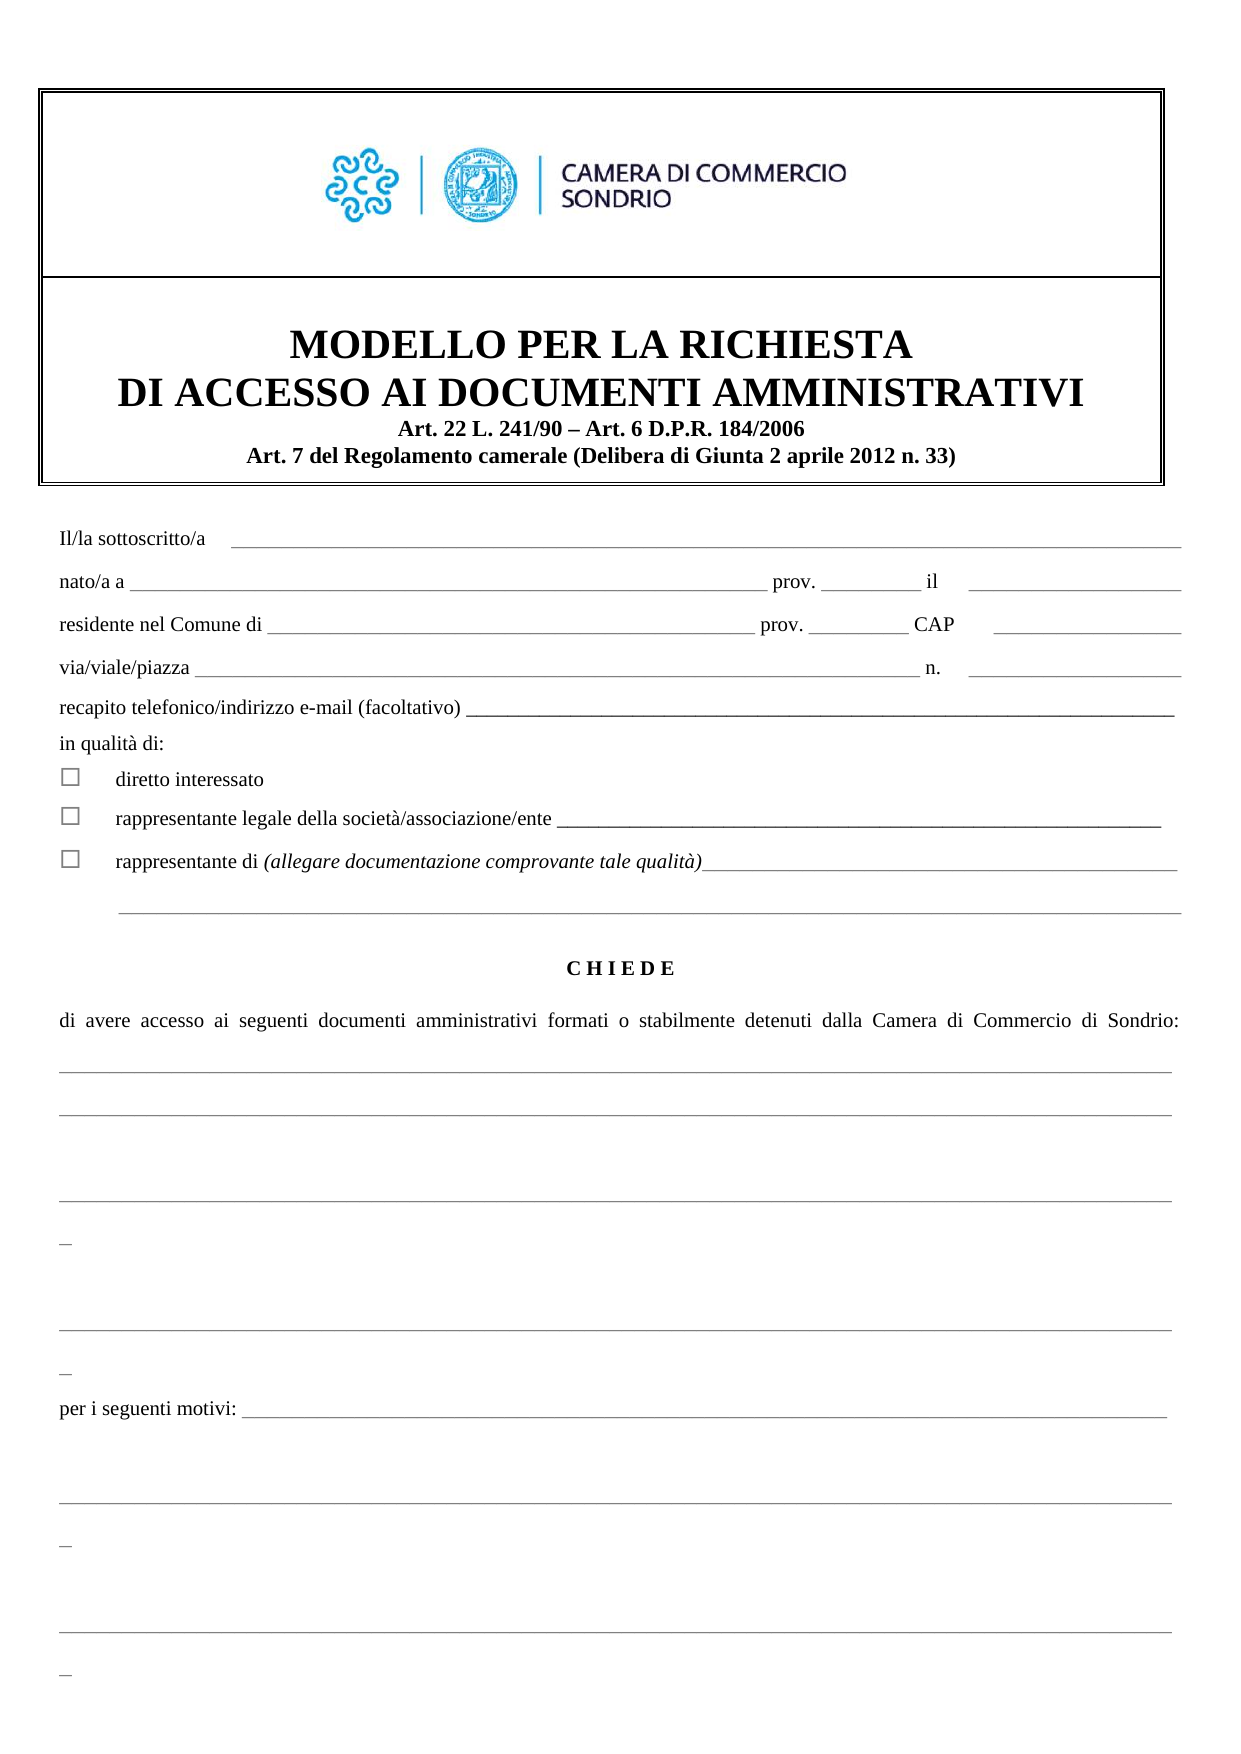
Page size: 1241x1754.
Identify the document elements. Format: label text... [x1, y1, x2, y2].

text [59, 1564, 1181, 1679]
text recapito telefonico/indirizzo e-mail (facoltativo) ____________________________________________________________________ [59, 694, 1181, 719]
text _________________________________________________________________________________________ [59, 1090, 1181, 1119]
text rappresentante legale della società/associazione/ente __________________________________________________________ [59, 806, 1181, 831]
text Il/la sottoscritto/a ____________________________________________________________________________ [59, 522, 1181, 551]
text per i seguenti motivi: __________________________________________________________________________ [59, 1392, 1181, 1421]
text di avere accesso ai seguenti documenti amministrativi formati o stabilmente detenuti dalla Camera di Commercio di Sondrio: _________________________________________________________________________________________ [59, 1008, 1181, 1076]
picture [320, 130, 853, 239]
text rappresentante di (allegare documentazione comprovante tale qualità)______________________________________ [59, 845, 1181, 874]
text diretto interessato [59, 767, 1181, 792]
table_header [43, 93, 1160, 276]
text nato/a a ___________________________________________________ prov. ________ il _________________ [59, 565, 1181, 594]
text in qualità di: [59, 731, 1181, 755]
text via/viale/piazza __________________________________________________________ n. _________________ [59, 651, 1181, 680]
text residente nel Comune di _______________________________________ prov. ________ CAP _______________ [59, 608, 1181, 637]
text _____________________________________________________________________________________ [59, 888, 1181, 917]
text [59, 1435, 1181, 1550]
text __________________________________________________________________________________________ [59, 1262, 1181, 1377]
table_cell MODELLO PER LA RICHIESTA DI ACCESSO AI DOCUMENTI AMMINISTRATIVI Art. 22 L. 241/90 – Art. 6 D.P.R. 184/2006 Art. 7 del Regolamento camerale (Delibera di Giunta 2 aprile 2012 n. 33) [43, 278, 1160, 481]
subtitle C H I E D E [59, 956, 1181, 979]
text __________________________________________________________________________________________ [59, 1133, 1181, 1248]
